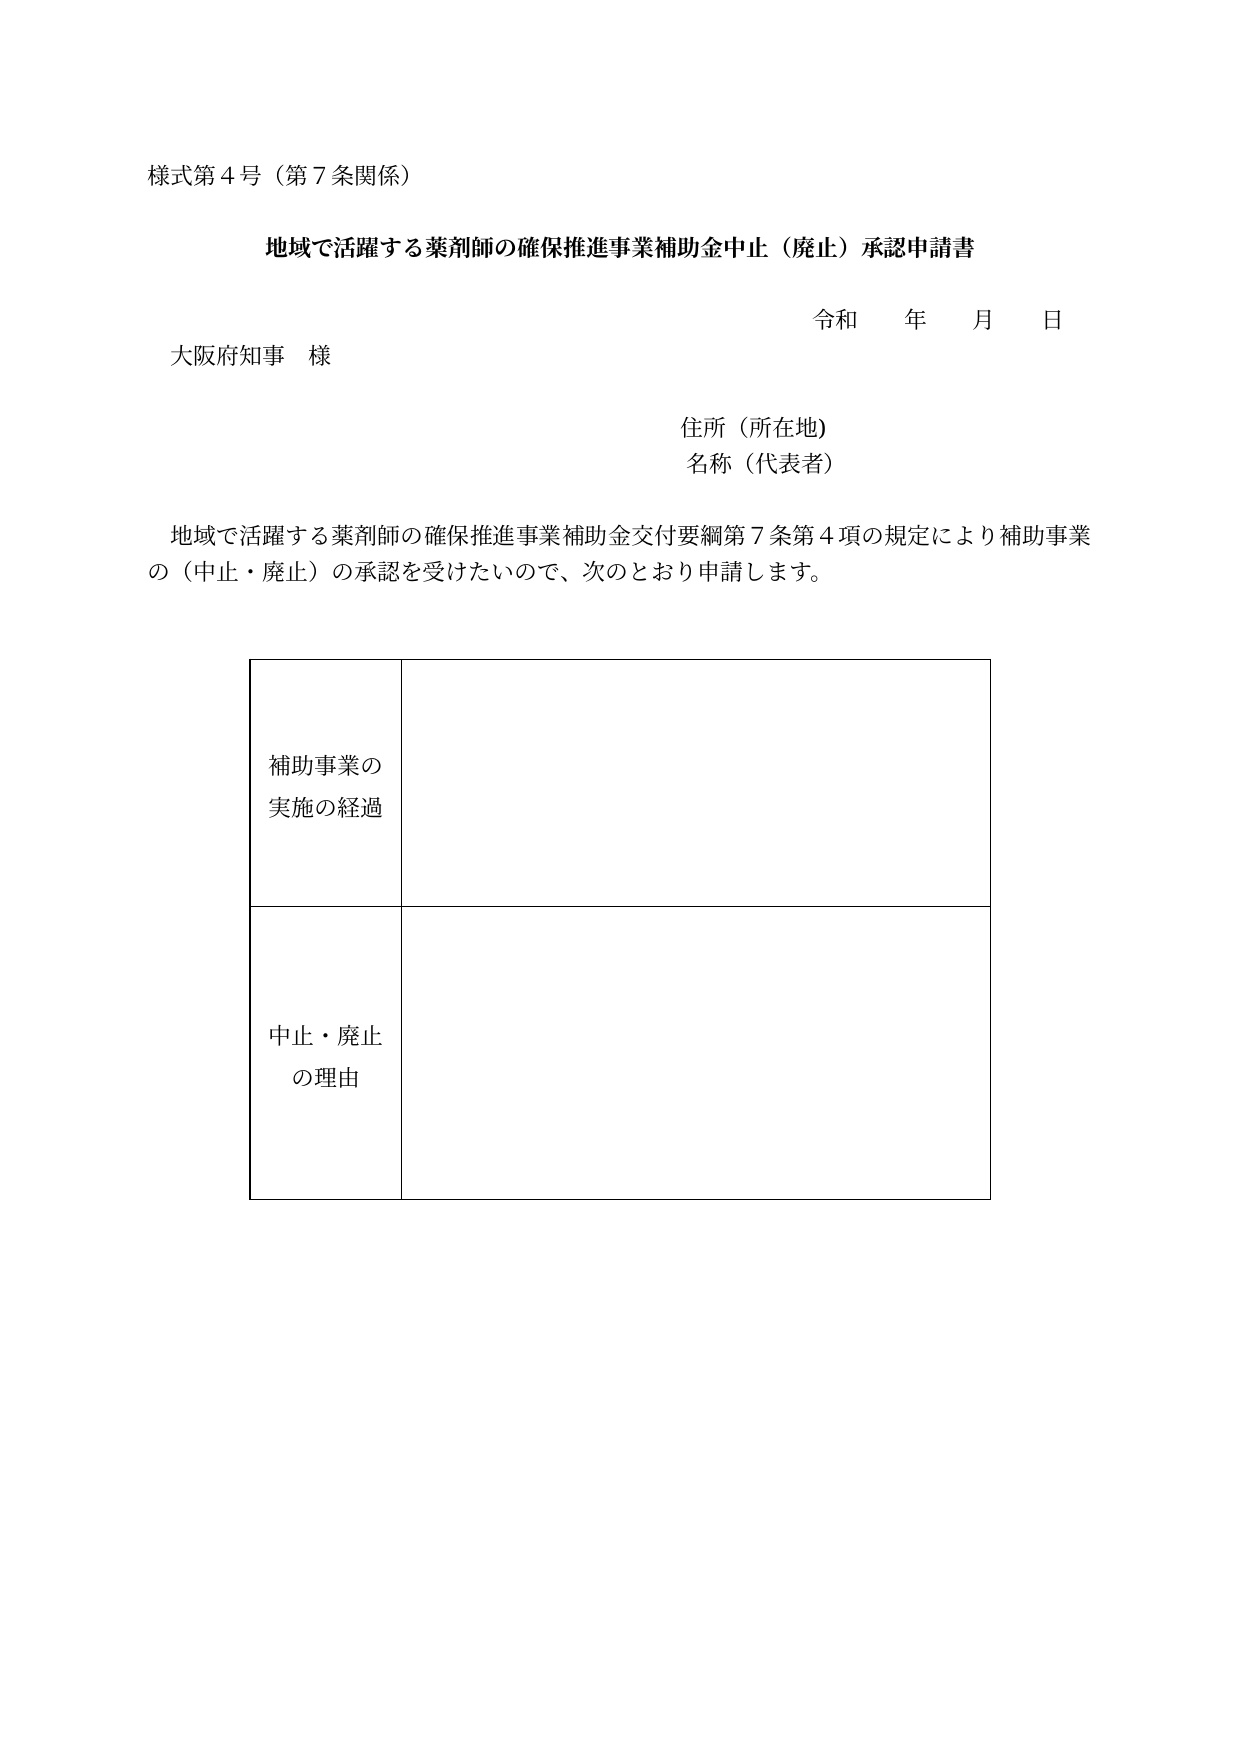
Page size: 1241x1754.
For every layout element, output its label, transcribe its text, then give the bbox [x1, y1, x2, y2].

text 地域で活躍する薬剤師の確保推進事業補助金交付要綱第７条第４項の規定により補助事業の（中止・廃止）の承認を受けたいので、次のとおり申請します。 [148, 517, 1092, 589]
text 様式第４号（第７条関係） [148, 156, 1092, 192]
text 令和 年 月 日 [148, 300, 1092, 336]
table_header [402, 660, 990, 906]
text 名称（代表者） [148, 444, 1092, 481]
text 大阪府知事 様 [148, 336, 1092, 372]
text 住所（所在地) [148, 408, 1092, 444]
table_cell 中止・廃止 の理由 [251, 907, 401, 1198]
table_header 補助事業の実施の経過 [251, 660, 401, 906]
text 地域で活躍する薬剤師の確保推進事業補助金中止（廃止）承認申請書 [148, 228, 1092, 264]
table_cell [402, 907, 990, 1198]
